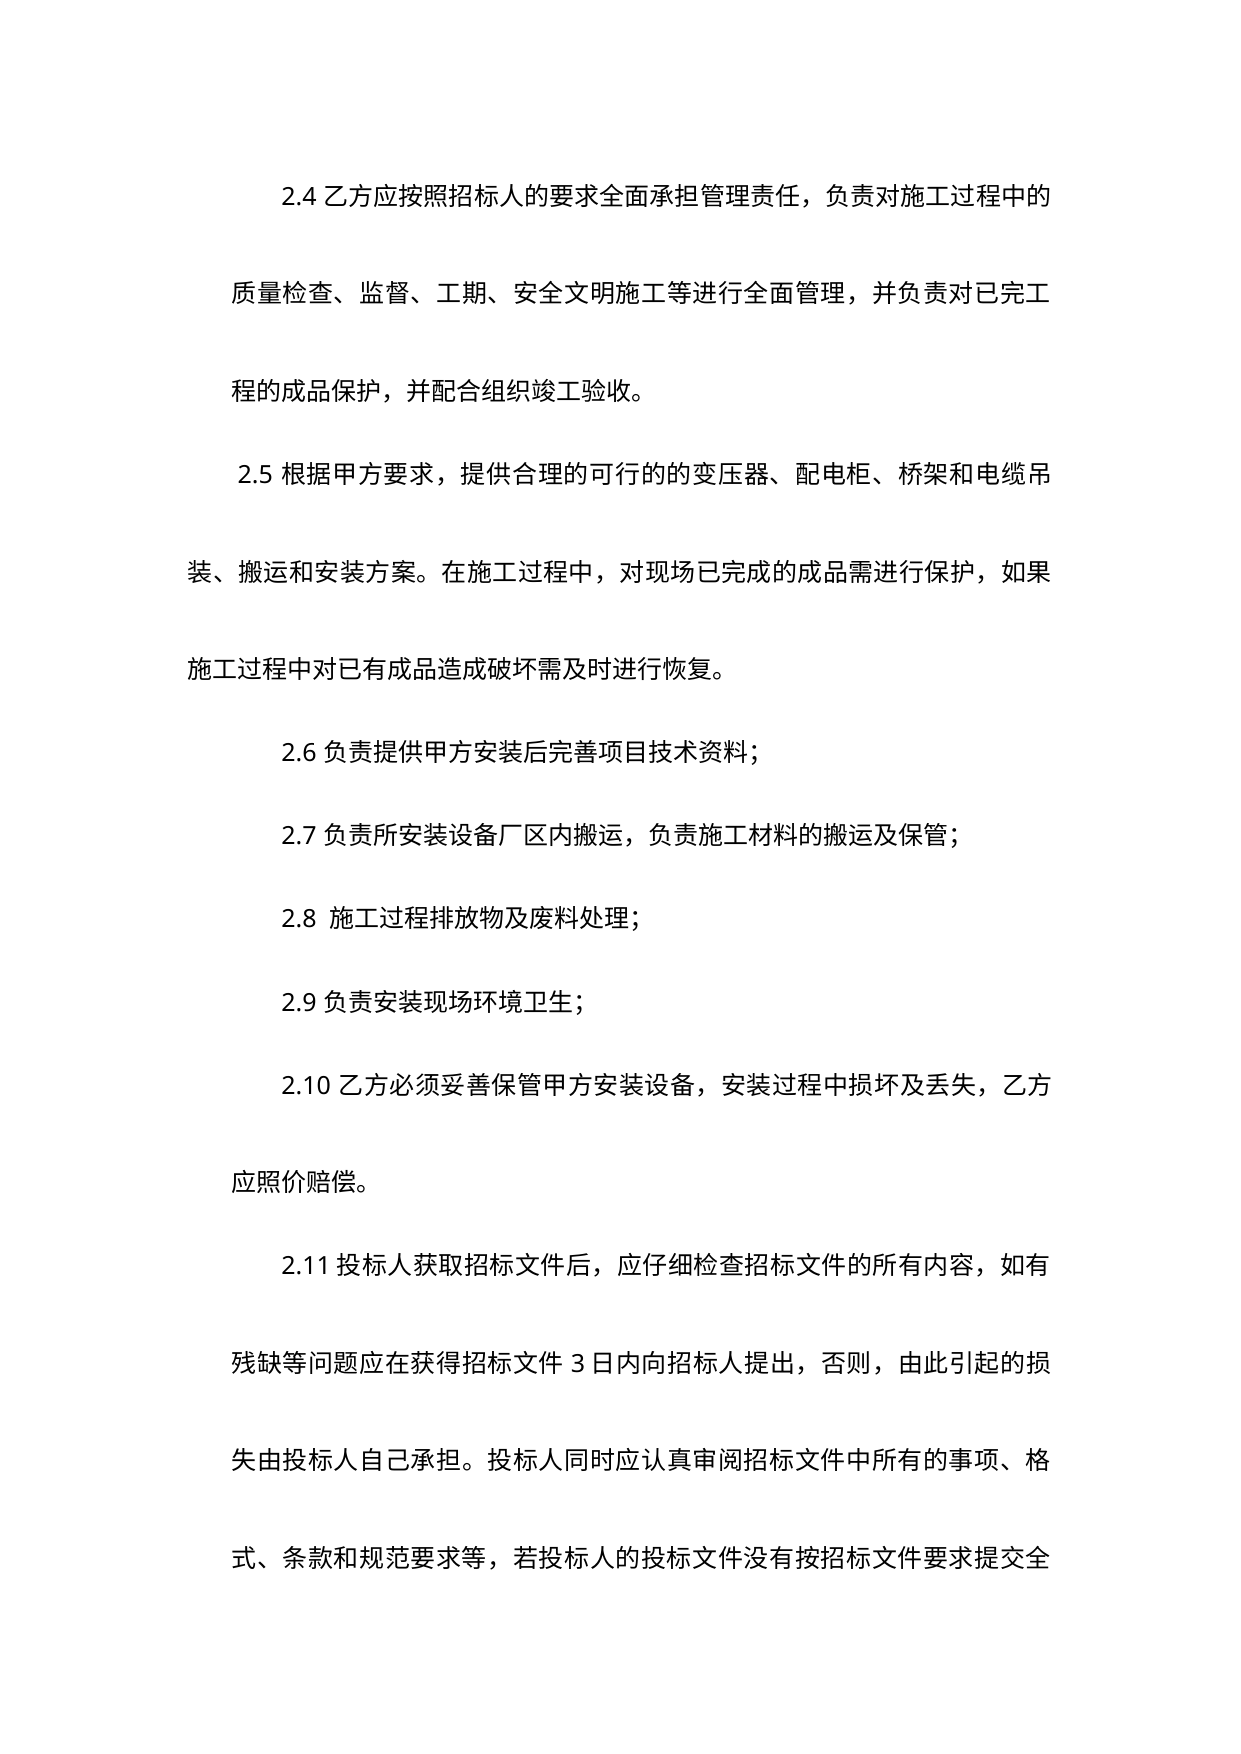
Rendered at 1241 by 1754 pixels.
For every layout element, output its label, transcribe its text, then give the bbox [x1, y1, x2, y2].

text 2.10 乙方必须妥善保管甲方安装设备，安装过程中损坏及丢失，乙方应照价赔偿。 [231, 1051, 1053, 1213]
text 2.5 根据甲方要求，提供合理的可行的的变压器、配电柜、桥架和电缆吊装、搬运和安装方案。在施工过程中，对现场已完成的成品需进行保护，如果施工过程中对已有成品造成破坏需及时进行恢复。 [187, 440, 1053, 700]
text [231, 1231, 1053, 1589]
text 2.9 负责安装现场环境卫生； [231, 968, 1053, 1033]
text 2.8 施工过程排放物及废料处理； [231, 884, 1053, 949]
text 2.6 负责提供甲方安装后完善项目技术资料； [231, 718, 1053, 783]
text 2.4 乙方应按照招标人的要求全面承担管理责任，负责对施工过程中的质量检查、监督、工期、安全文明施工等进行全面管理，并负责对已完工程的成品保护，并配合组织竣工验收。 [231, 162, 1053, 422]
text 2.7 负责所安装设备厂区内搬运，负责施工材料的搬运及保管； [231, 801, 1053, 866]
